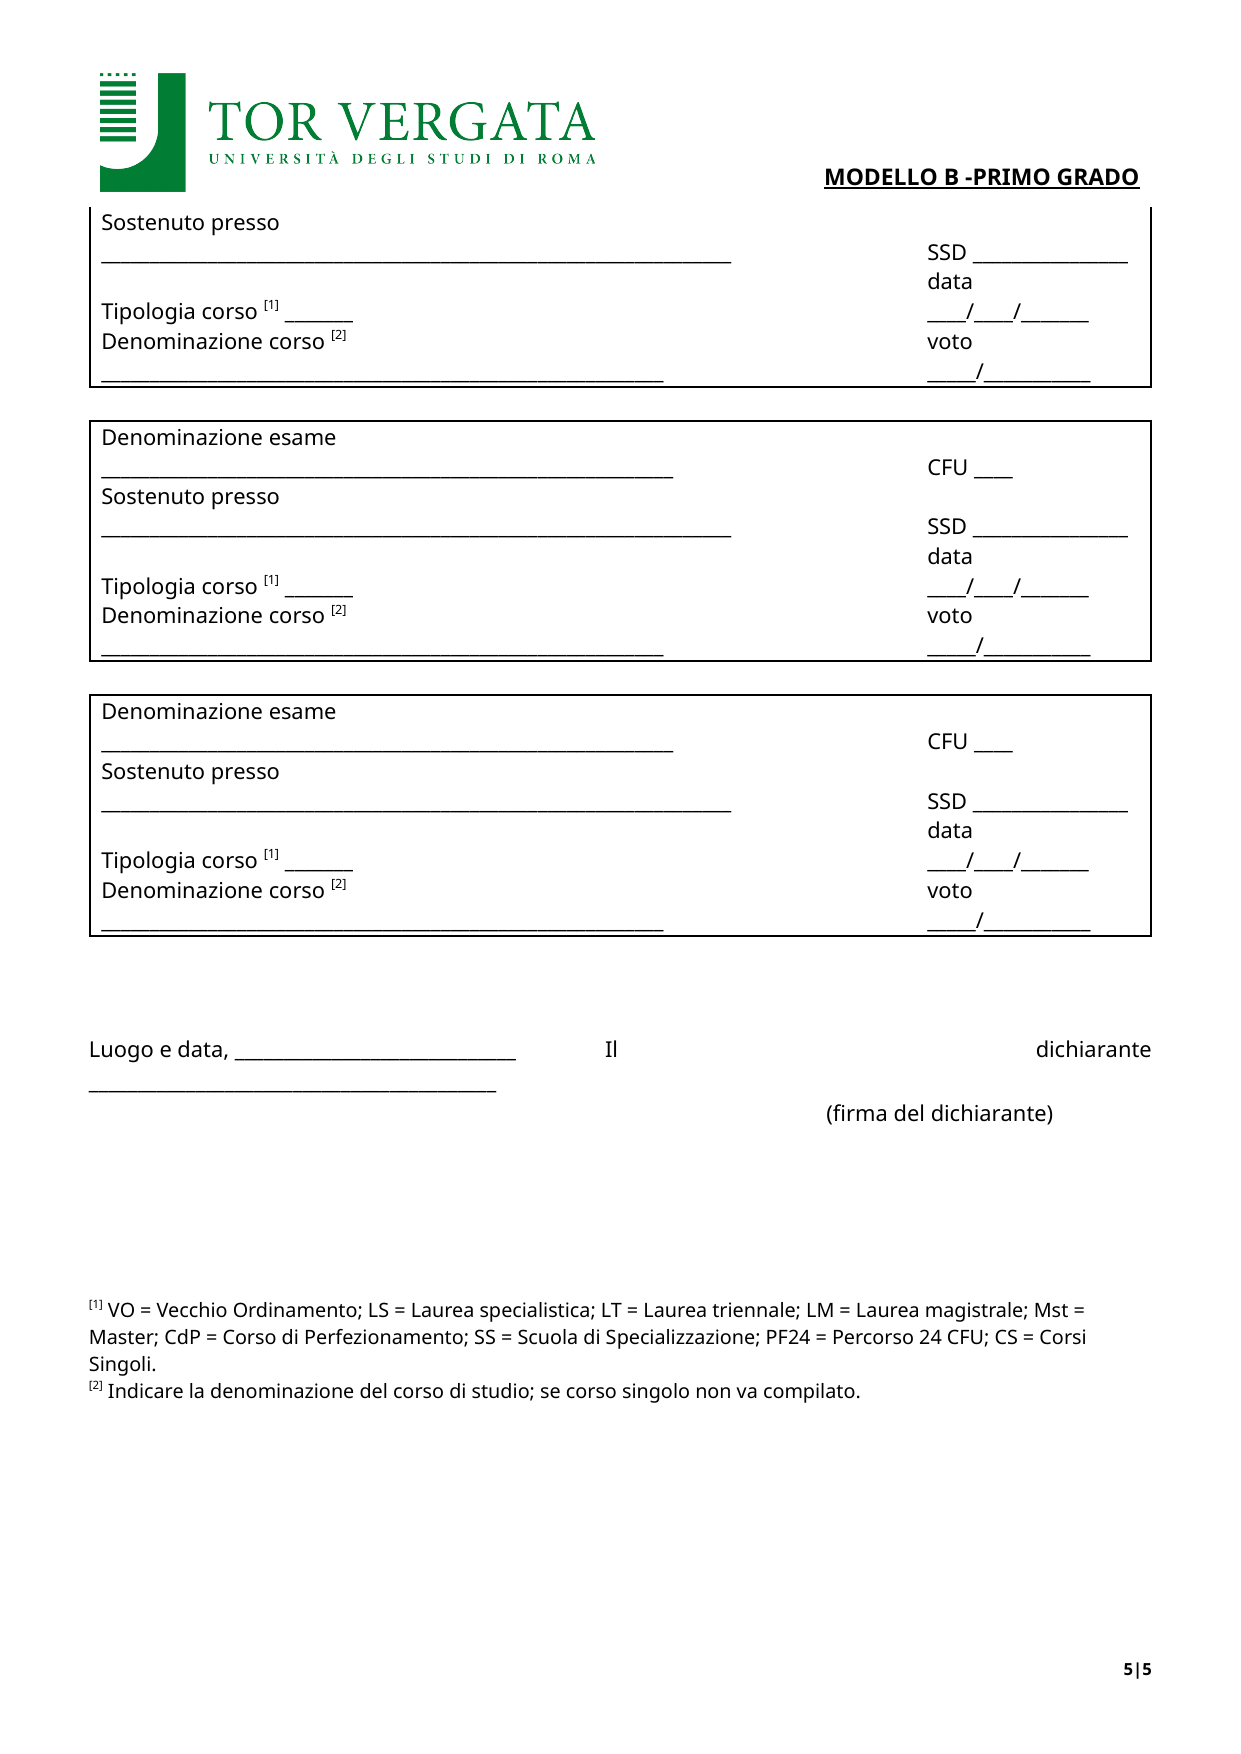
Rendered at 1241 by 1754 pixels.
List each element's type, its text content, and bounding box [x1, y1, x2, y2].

table_cell Denominazione corso [2] __________________________________________________________ [91, 326, 916, 386]
table_cell Sostenuto presso _________________________________________________________________ [91, 481, 916, 541]
table_header CFU ____ [916, 696, 1150, 756]
picture [100, 73, 595, 192]
table_cell data ____/____/_______ [916, 266, 1150, 326]
table_cell SSD ________________ [916, 207, 1150, 266]
table_header Denominazione esame ___________________________________________________________ [91, 696, 916, 756]
table_cell voto _____/___________ [916, 326, 1150, 386]
table_cell Sostenuto presso _________________________________________________________________ [91, 756, 916, 816]
table_cell voto _____/___________ [916, 601, 1150, 660]
table_cell Denominazione corso [2] __________________________________________________________ [91, 601, 916, 660]
table_cell Tipologia corso [1] _______ [91, 816, 916, 875]
text Luogo e data, _____________________________ Il dichiarante __________________________________________ (firma del dichiarante) [89, 1034, 1152, 1128]
table_cell SSD ________________ [916, 481, 1150, 541]
table_cell Tipologia corso [1] _______ [91, 266, 916, 326]
table_cell data ____/____/_______ [916, 541, 1150, 601]
table_cell Tipologia corso [1] _______ [91, 541, 916, 601]
table_cell Sostenuto presso _________________________________________________________________ [91, 207, 916, 266]
table_cell data ____/____/_______ [916, 816, 1150, 875]
table_cell Denominazione corso [2] __________________________________________________________ [91, 875, 916, 935]
table_header Denominazione esame ___________________________________________________________ [91, 422, 916, 481]
table_header CFU ____ [916, 422, 1150, 481]
table_cell voto _____/___________ [916, 875, 1150, 935]
text [2] Indicare la denominazione del corso di studio; se corso singolo non va compilato. [89, 1377, 1152, 1404]
table_cell SSD ________________ [916, 756, 1150, 816]
text [1] VO = Vecchio Ordinamento; LS = Laurea specialistica; LT = Laurea triennale; LM = Laurea magistrale; Mst = Master; CdP = Corso di Perfezionamento; SS = Scuola di Specializzazione; PF24 = Percorso 24 CFU; CS = Corsi Singoli. [89, 1296, 1152, 1377]
